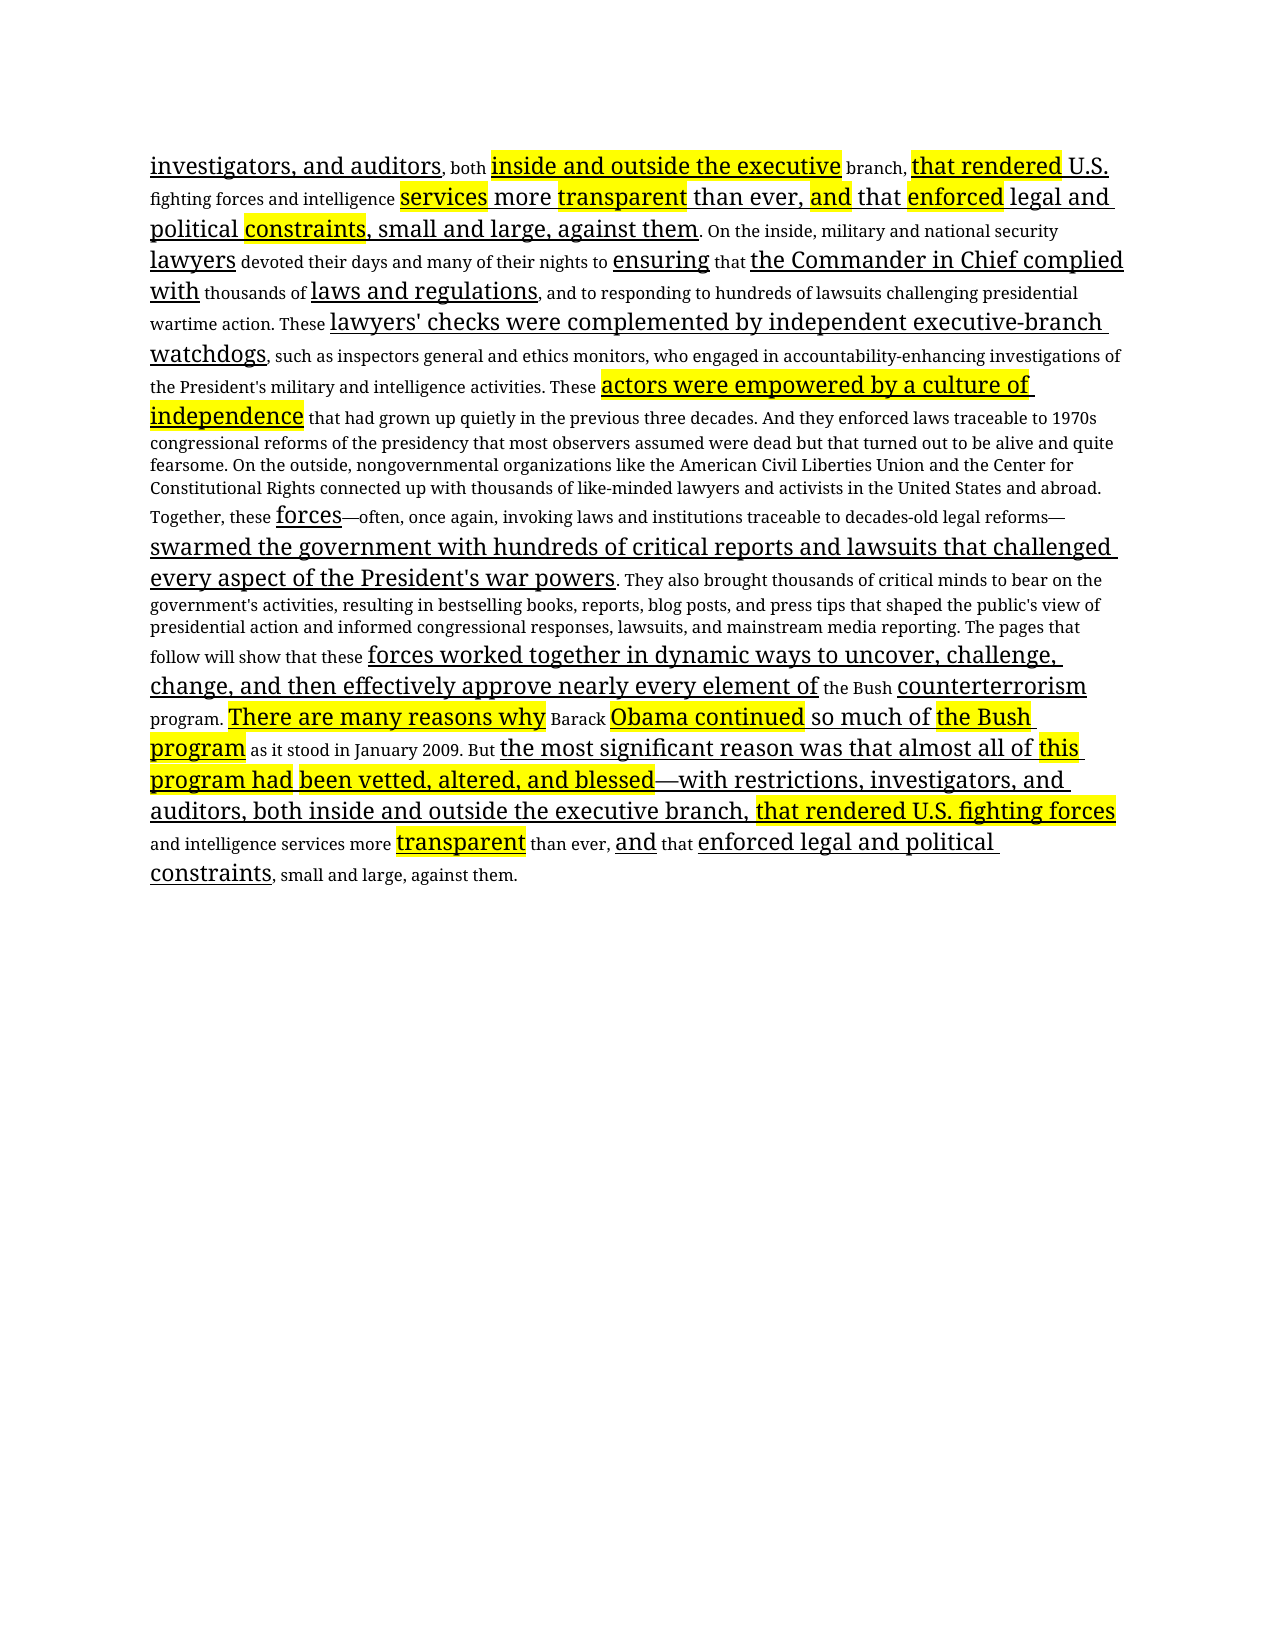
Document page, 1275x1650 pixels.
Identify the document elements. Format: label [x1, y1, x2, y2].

text [150, 150, 1125, 888]
